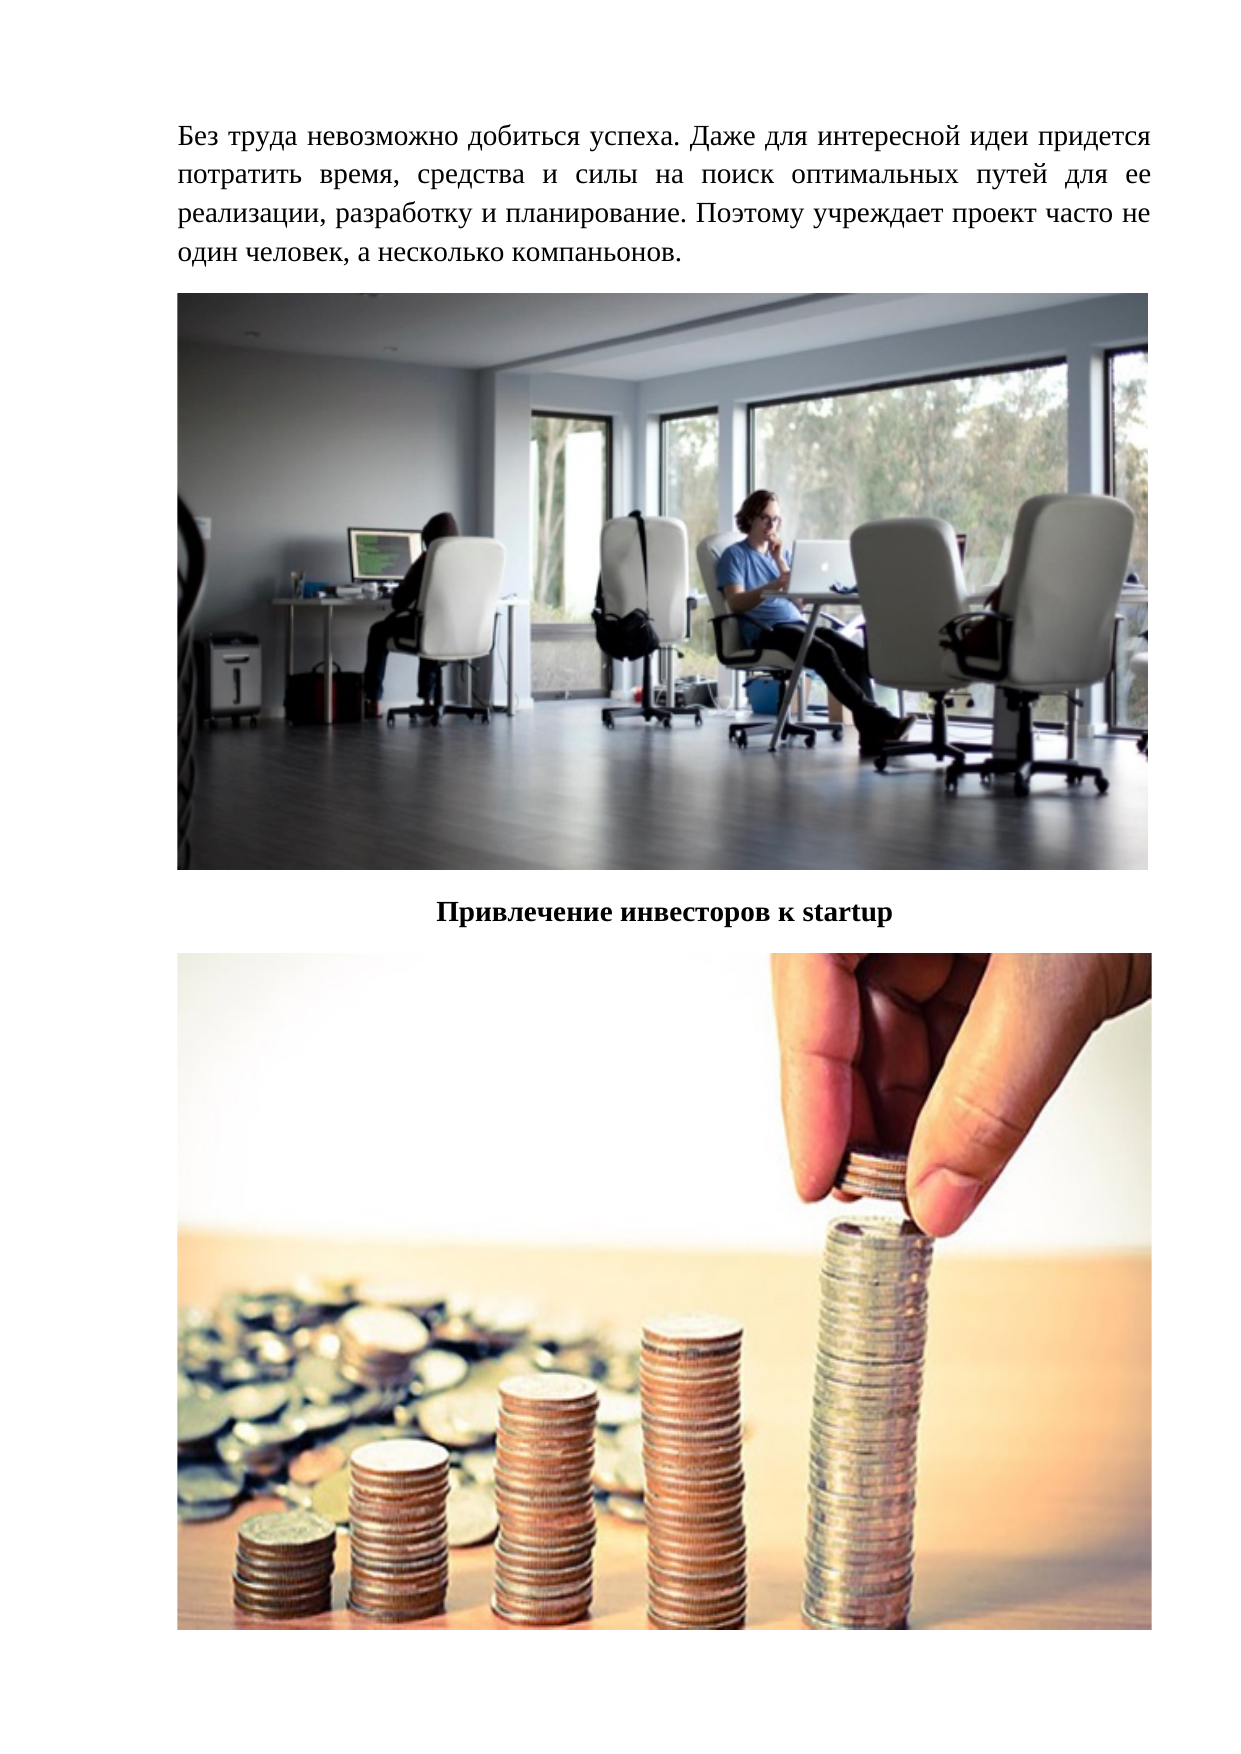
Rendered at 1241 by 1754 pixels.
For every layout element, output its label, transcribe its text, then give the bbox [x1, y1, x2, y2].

text Привлечение инвесторов к startup [177, 894, 1152, 928]
picture [177, 953, 1152, 1630]
picture [177, 293, 1148, 870]
text Без труда невозможно добиться успеха. Даже для интересной идеи придется потратить время, средства и силы на поиск оптимальных путей для ее реализации, разработку и планирование. Поэтому учреждает проект часто не один человек, а несколько компаньонов. [177, 118, 1152, 267]
